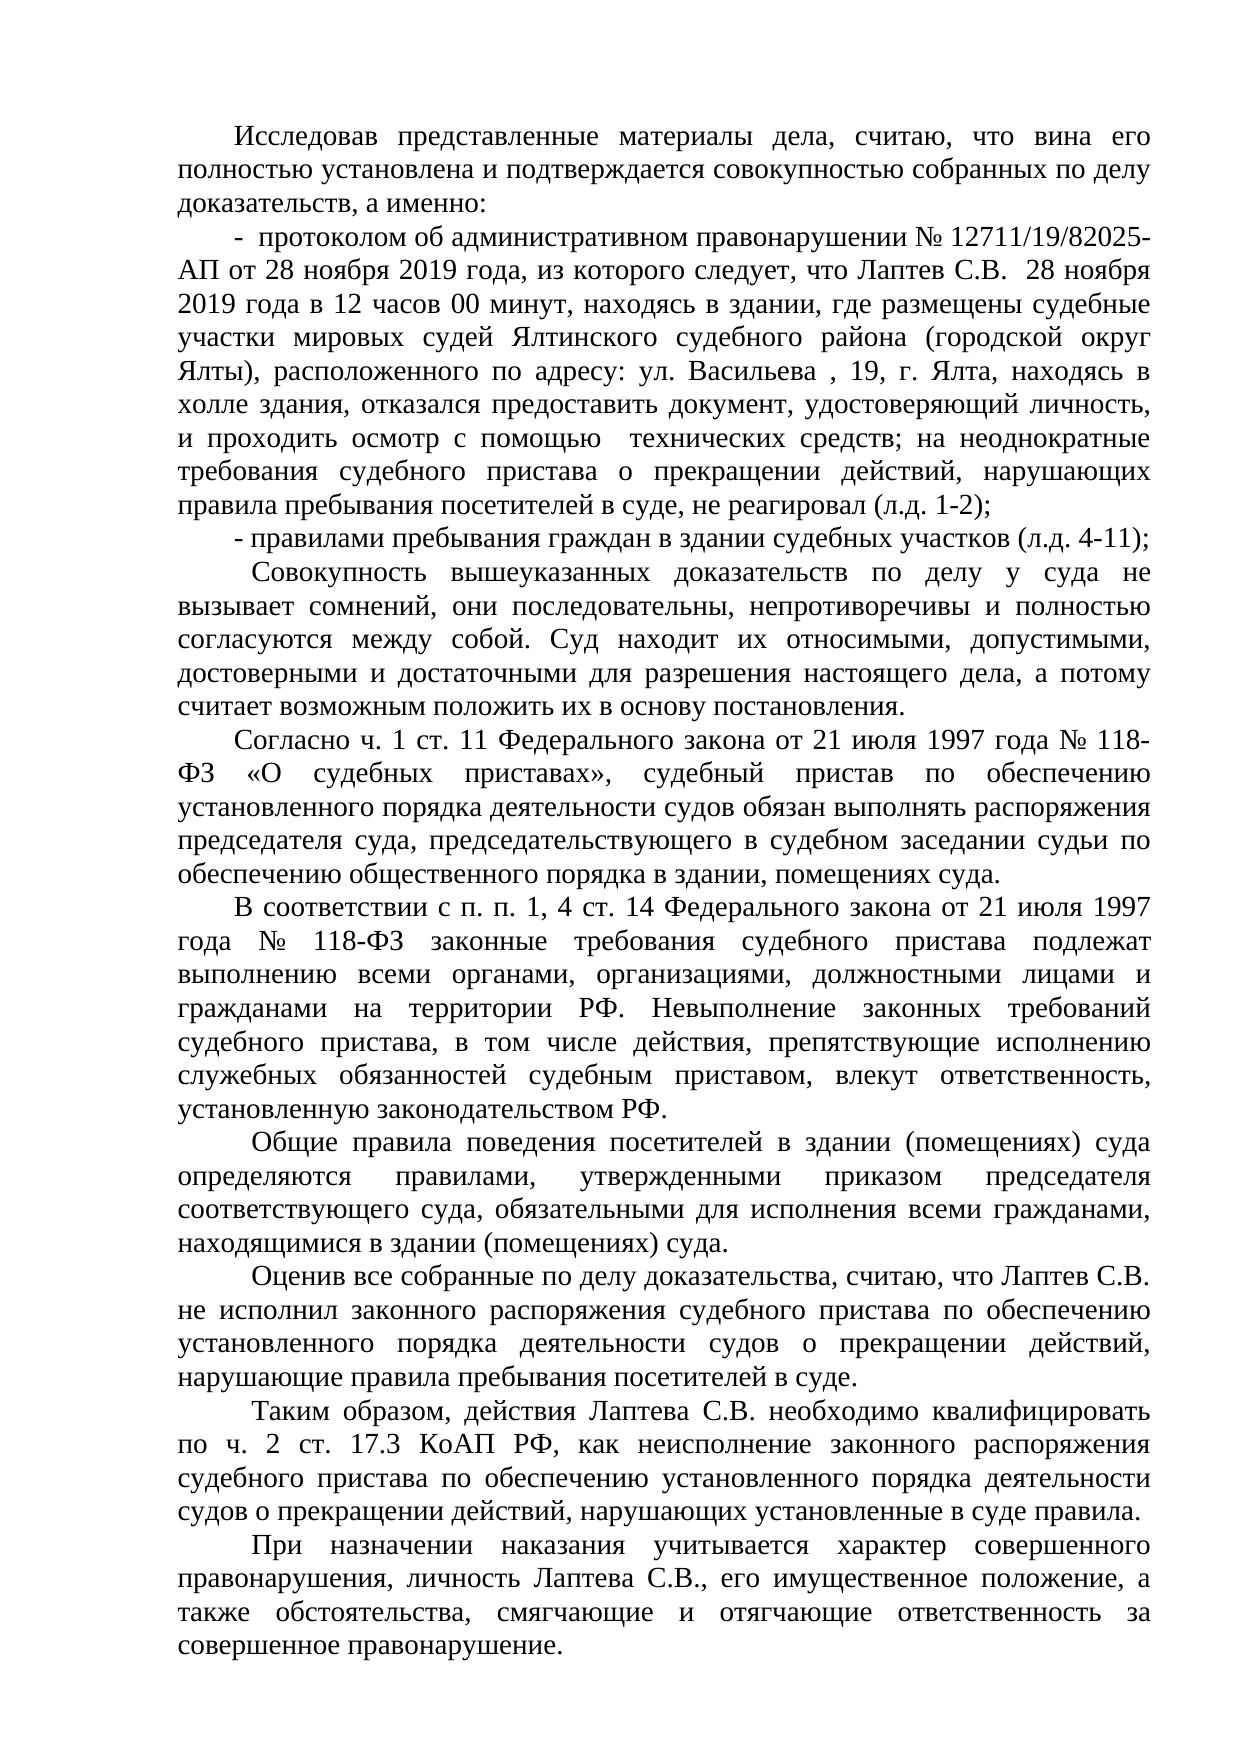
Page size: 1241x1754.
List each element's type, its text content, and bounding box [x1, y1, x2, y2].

text - правилами пребывания граждан в здании судебных участков (л.д. 4-11); [177, 521, 1152, 554]
text Совокупность вышеуказанных доказательств по делу у суда не вызывает сомнений, они последовательны, непротиворечивы и полностью согласуются между собой. Суд находит их относимыми, допустимыми, достоверными и достаточными для разрешения настоящего дела, а потому считает возможным положить их в основу постановления. [177, 554, 1152, 722]
text В соответствии с п. п. 1, 4 ст. 14 Федерального закона от 21 июля 1997 года № 118-ФЗ законные требования судебного пристава подлежат выполнению всеми органами, организациями, должностными лицами и гражданами на территории РФ. Невыполнение законных требований судебного пристава, в том числе действия, препятствующие исполнению служебных обязанностей судебным приставом, влекут ответственность, установленную законодательством РФ. Общие правила поведения посетителей в здании (помещениях) суда определяются правилами, утвержденными приказом председателя соответствующего суда, обязательными для исполнения всеми гражданами, находящимися в здании (помещениях) суда. [177, 889, 1152, 1258]
text Таким образом, действия Лаптева С.В. необходимо квалифицировать по ч. 2 ст. 17.3 КоАП РФ, как неисполнение законного распоряжения судебного пристава по обеспечению установленного порядка деятельности судов о прекращении действий, нарушающих установленные в суде правила. [177, 1393, 1152, 1527]
text - протоколом об административном правонарушении № 12711/19/82025-АП от 28 ноября 2019 года, из которого следует, что Лаптев С.В. 28 ноября 2019 года в 12 часов 00 минут, находясь в здании, где размещены судебные участки мировых судей Ялтинского судебного района (городской округ Ялты), расположенного по адресу: ул. Васильева , 19, г. Ялта, находясь в холле здания, отказался предоставить документ, удостоверяющий личность, и проходить осмотр с помощью технических средств; на неоднократные требования судебного пристава о прекращении действий, нарушающих правила пребывания посетителей в суде, не реагировал (л.д. 1-2); [177, 219, 1152, 521]
text Оценив все собранные по делу доказательства, считаю, что Лаптев С.В. не исполнил законного распоряжения судебного пристава по обеспечению установленного порядка деятельности судов о прекращении действий, нарушающие правила пребывания посетителей в суде. [177, 1258, 1152, 1393]
text Согласно ч. 1 ст. 11 Федерального закона от 21 июля 1997 года № 118-ФЗ «О судебных приставах», судебный пристав по обеспечению установленного порядка деятельности судов обязан выполнять распоряжения председателя суда, председательствующего в судебном заседании судьи по обеспечению общественного порядка в здании, помещениях суда. [177, 722, 1152, 889]
text При назначении наказания учитывается характер совершенного правонарушения, личность Лаптева С.В., его имущественное положение, а также обстоятельства, смягчающие и отягчающие ответственность за совершенное правонарушение. [177, 1527, 1152, 1661]
text Исследовав представленные материалы дела, считаю, что вина его полностью установлена и подтверждается совокупностью собранных по делу доказательств, а именно: [177, 118, 1152, 219]
